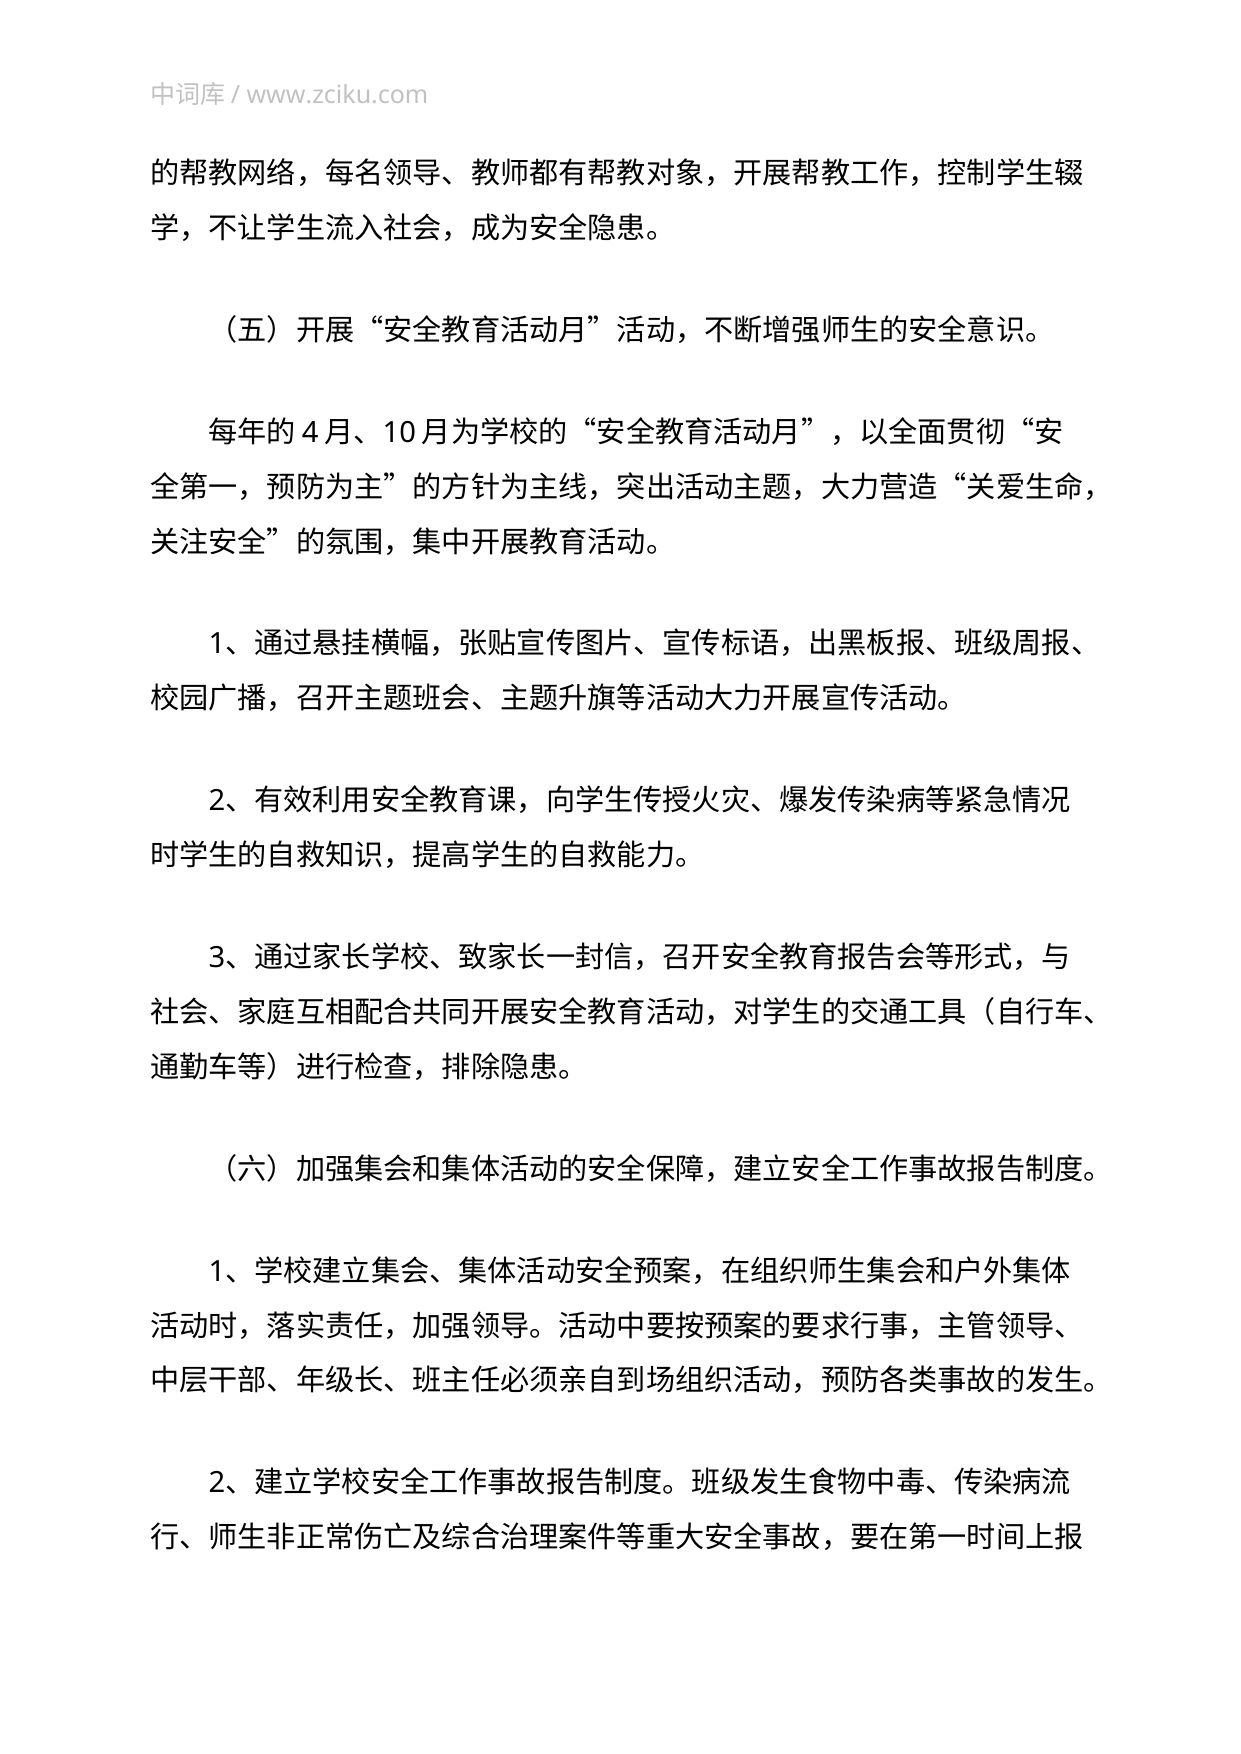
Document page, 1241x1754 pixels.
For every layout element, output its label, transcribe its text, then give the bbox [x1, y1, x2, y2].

text 1、通过悬挂横幅，张贴宣传图片、宣传标语，出黑板报、班级周报、校园广播，召开主题班会、主题升旗等活动大力开展宣传活动。 [150, 620, 1090, 717]
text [150, 150, 1090, 247]
text 1、学校建立集会、集体活动安全预案，在组织师生集会和户外集体活动时，落实责任，加强领导。活动中要按预案的要求行事，主管领导、中层干部、年级长、班主任必须亲自到场组织活动，预防各类事故的发生。 [150, 1247, 1090, 1399]
text 2、有效利用安全教育课，向学生传授火灾、爆发传染病等紧急情况时学生的自救知识，提高学生的自救能力。 [150, 777, 1090, 874]
text （五）开展“安全教育活动月”活动，不断增强师生的安全意识。 [150, 307, 1090, 349]
text （六）加强集会和集体活动的安全保障，建立安全工作事故报告制度。 [150, 1145, 1090, 1188]
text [150, 1459, 1090, 1556]
text 3、通过家长学校、致家长一封信，召开安全教育报告会等形式，与社会、家庭互相配合共同开展安全教育活动，对学生的交通工具（自行车、通勤车等）进行检查，排除隐患。 [150, 934, 1090, 1086]
text 每年的4月、10月为学校的“安全教育活动月”，以全面贯彻“安全第一，预防为主”的方针为主线，突出活动主题，大力营造“关爱生命，关注安全”的氛围，集中开展教育活动。 [150, 408, 1090, 561]
